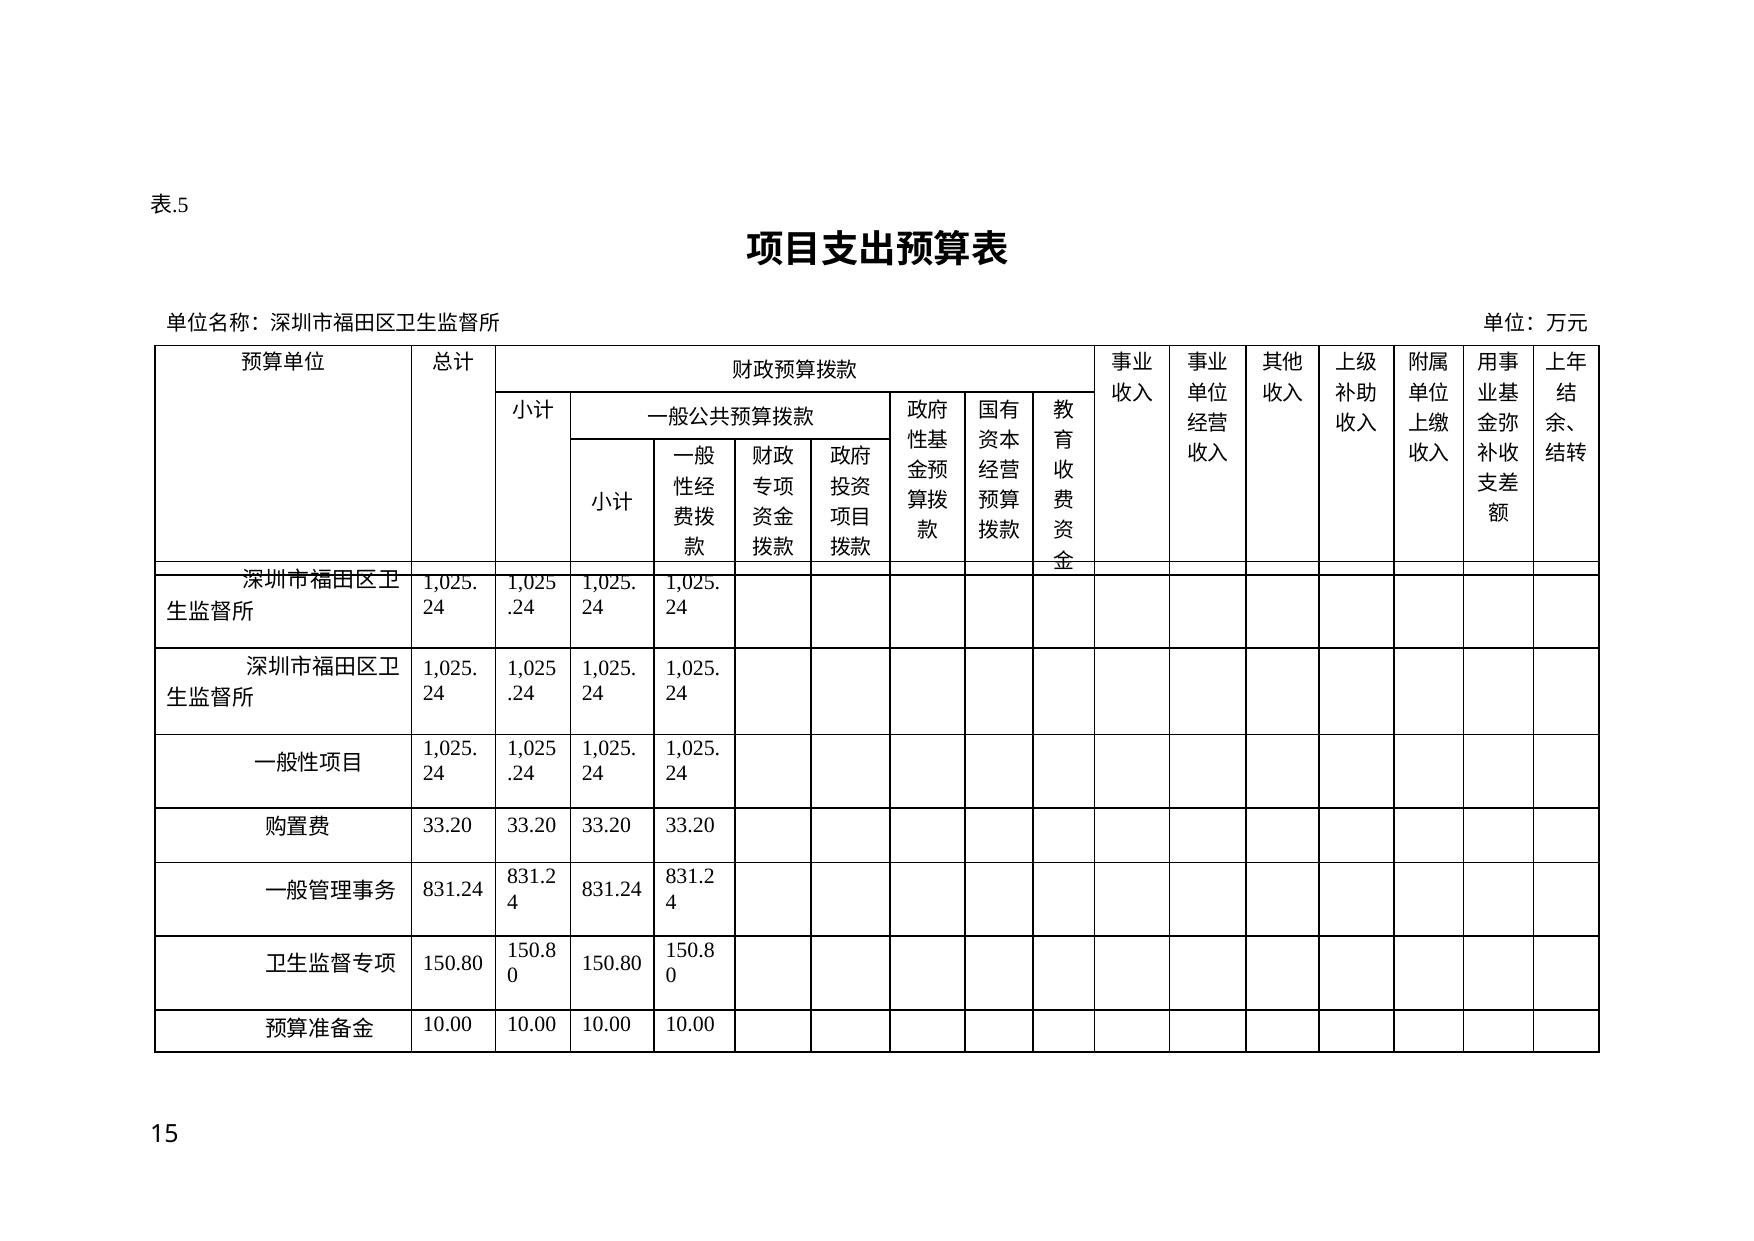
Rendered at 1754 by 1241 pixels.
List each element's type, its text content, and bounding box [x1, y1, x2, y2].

table_cell [966, 735, 1032, 807]
table_cell [966, 937, 1032, 1009]
table_cell 上年结余、结转 [1534, 346, 1598, 561]
table_cell [891, 649, 964, 733]
table_cell 1,025.24 [496, 649, 570, 733]
table_cell [1320, 735, 1393, 807]
table_cell [1247, 863, 1318, 935]
table_cell [1095, 649, 1169, 733]
table_cell [1095, 863, 1169, 935]
table_cell [812, 562, 889, 574]
table_cell 10.00 [412, 1011, 495, 1051]
table_cell [1095, 576, 1169, 647]
table_cell [1464, 937, 1533, 1009]
table_cell [1464, 1011, 1533, 1051]
table_cell [1095, 809, 1169, 862]
table_cell [1170, 562, 1245, 574]
table_cell 财政预算拨款 [496, 346, 1094, 391]
table_cell 1,025.24 [412, 576, 495, 647]
table_cell 33.20 [496, 809, 570, 862]
table_cell [891, 863, 964, 935]
table_cell [1464, 649, 1533, 733]
table_cell 用事业基金弥补收支差额 [1464, 346, 1533, 561]
table_cell [1034, 649, 1094, 733]
table_header 单位名称：深圳市福田区卫生监督所 [155, 299, 1319, 344]
table_cell 33.20 [412, 809, 495, 862]
table_cell [891, 576, 964, 647]
table_cell [1170, 809, 1245, 862]
table_cell [1034, 863, 1094, 935]
table_cell [1170, 1011, 1245, 1051]
table_cell [1534, 863, 1598, 935]
table_cell 150.80 [412, 937, 495, 1009]
table_cell [1534, 1011, 1598, 1051]
table_cell [1395, 809, 1463, 862]
table_cell [1247, 809, 1318, 862]
table_cell [812, 735, 889, 807]
table_cell [1034, 937, 1094, 1009]
table_cell [1395, 937, 1463, 1009]
table_cell [1534, 562, 1598, 574]
table_cell [1095, 735, 1169, 807]
table_cell [812, 649, 889, 733]
table_cell 1,025.24 [655, 649, 734, 733]
table_cell [1247, 1011, 1318, 1051]
table_cell 150.80 [571, 937, 653, 1009]
table_cell 10.00 [571, 1011, 653, 1051]
table_cell 预算单位 [156, 346, 411, 561]
table_cell [736, 562, 810, 574]
table_cell 其他收入 [1247, 346, 1318, 561]
table_cell [812, 863, 889, 935]
table_cell [736, 809, 810, 862]
table_cell 上级补助收入 [1320, 346, 1393, 561]
table_cell 33.20 [655, 809, 734, 862]
table_cell [1170, 863, 1245, 935]
table_cell 1,025.24 [571, 649, 653, 733]
table_cell [1170, 576, 1245, 647]
table_cell [1534, 937, 1598, 1009]
table_cell [891, 735, 964, 807]
table_cell 一般管理事务 [156, 863, 411, 935]
table_cell [1395, 562, 1463, 574]
table_cell [812, 937, 889, 1009]
table_cell [1034, 1011, 1094, 1051]
table_cell [736, 937, 810, 1009]
table_cell [1034, 809, 1094, 862]
table_cell [1034, 735, 1094, 807]
table_cell [1247, 735, 1318, 807]
table_cell [1395, 863, 1463, 935]
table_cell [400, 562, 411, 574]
table_cell [966, 562, 1032, 574]
table_cell [736, 863, 810, 935]
table_cell 预算准备金 [156, 1011, 411, 1051]
table_cell 1,025.24 [571, 576, 653, 647]
table_cell [1170, 937, 1245, 1009]
table_cell [1095, 1011, 1169, 1051]
table_cell [966, 809, 1032, 862]
table_cell [1464, 735, 1533, 807]
table_cell [1320, 937, 1393, 1009]
table_cell [1395, 649, 1463, 733]
table_cell [736, 576, 810, 647]
table_cell [1247, 562, 1318, 574]
table_cell [1320, 649, 1393, 733]
table_cell [736, 649, 810, 733]
table_cell 事业收入 [1095, 346, 1169, 561]
table_cell [1170, 649, 1245, 733]
table_cell 831.24 [412, 863, 495, 935]
table_cell 1,025.24 [412, 649, 495, 733]
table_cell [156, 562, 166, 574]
table_cell [1320, 863, 1393, 935]
table_cell 小计 [571, 440, 653, 561]
table_cell 1,025.24 [655, 576, 734, 647]
table_cell [1395, 576, 1463, 647]
table_cell 总计 [412, 346, 495, 561]
table_cell [736, 735, 810, 807]
table_cell [1534, 576, 1598, 647]
table_cell [1095, 937, 1169, 1009]
table_cell 1,025.24 [496, 576, 570, 647]
text 表.5 [150, 187, 1604, 219]
table_cell [1034, 576, 1094, 647]
table_cell 小计 [496, 393, 570, 561]
table_cell [891, 809, 964, 862]
table_cell [1247, 576, 1318, 647]
table_cell [891, 1011, 964, 1051]
table_cell [812, 1011, 889, 1051]
table_cell [1534, 809, 1598, 862]
table_cell [1247, 649, 1318, 733]
table_cell [1095, 562, 1169, 574]
table_cell [1320, 809, 1393, 862]
table_cell 10.00 [496, 1011, 570, 1051]
table_cell [966, 1011, 1032, 1051]
table_cell [812, 576, 889, 647]
table_cell [1464, 562, 1533, 574]
table_cell [1320, 576, 1393, 647]
table_cell 一般性项目 [156, 735, 411, 807]
table_cell 事业单位经营收入 [1170, 346, 1245, 561]
table_cell [1464, 863, 1533, 935]
table_cell [1320, 1011, 1393, 1051]
table_cell 政府性基金预算拨款 [891, 393, 964, 561]
table_cell [1320, 562, 1393, 574]
table_cell 831.24 [571, 863, 653, 935]
table_cell [1395, 735, 1463, 807]
table_cell 33.20 [571, 809, 653, 862]
table_cell [1464, 809, 1533, 862]
table_cell [966, 576, 1032, 647]
table_cell [966, 863, 1032, 935]
table_cell 卫生监督专项 [156, 937, 411, 1009]
table_cell [1534, 735, 1598, 807]
table_cell [1170, 735, 1245, 807]
table_header 单位：万元 [1319, 299, 1599, 344]
table_cell 一般公共预算拨款 [571, 393, 889, 438]
text 项目支出预算表 [150, 219, 1604, 273]
table_cell [891, 562, 964, 574]
table_cell [1534, 649, 1598, 733]
table_cell [966, 649, 1032, 733]
table_cell [812, 809, 889, 862]
table_cell [1247, 937, 1318, 1009]
table_cell 附属单位上缴收入 [1395, 346, 1463, 561]
table_cell [736, 1011, 810, 1051]
table_cell [1395, 1011, 1463, 1051]
table_cell [1034, 562, 1094, 574]
table_cell 国有资本经营预算拨款 [966, 393, 1032, 561]
table_cell [891, 937, 964, 1009]
table_cell [1464, 576, 1533, 647]
table_cell 10.00 [655, 1011, 734, 1051]
